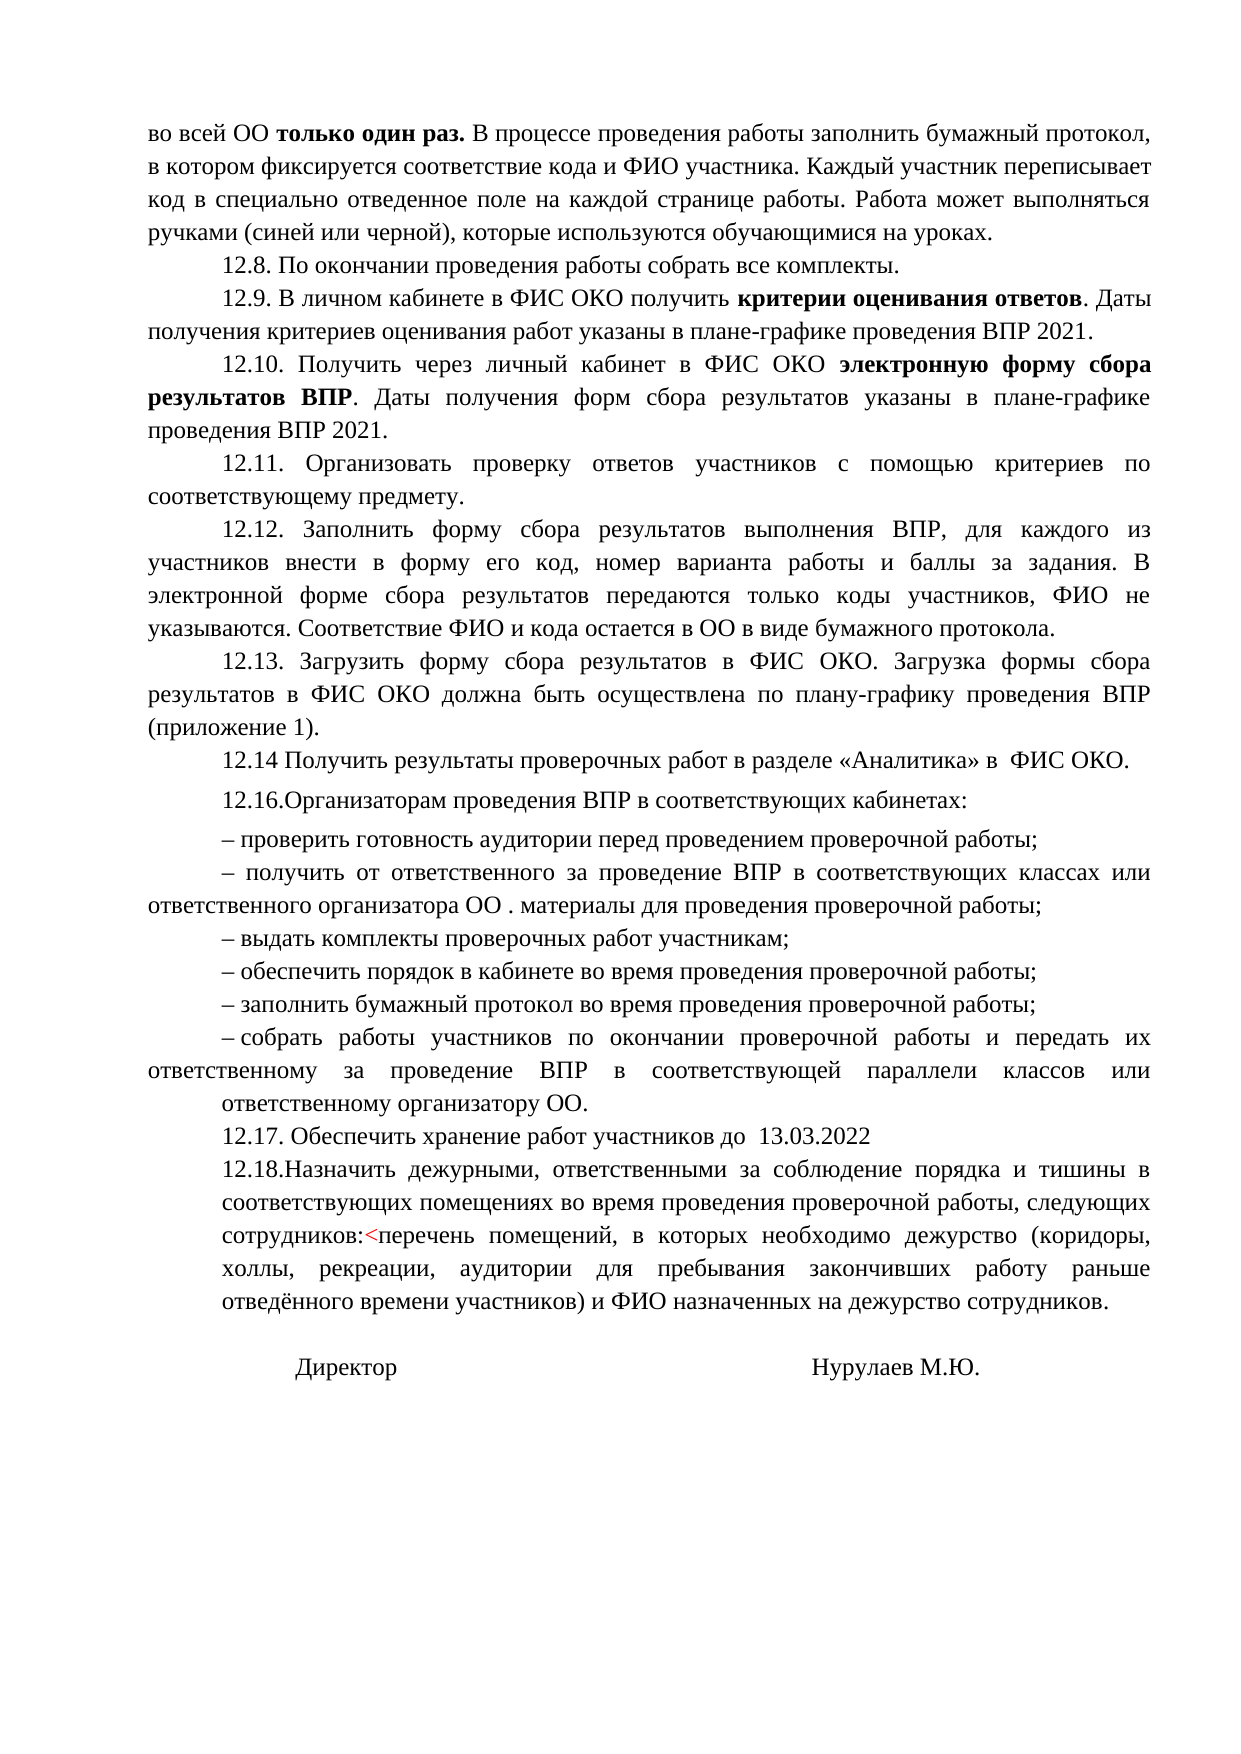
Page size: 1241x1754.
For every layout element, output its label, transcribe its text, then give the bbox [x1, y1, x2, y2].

list 12.9. В личном кабинете в ФИС ОКО получить критерии оценивания ответов. Даты получения критериев оценивания работ указаны в плане-графике проведения ВПР 2021. [148, 283, 1152, 345]
text 12.16.Организаторам проведения ВПР в соответствующих кабинетах: [222, 785, 1152, 813]
text 12.14 Получить результаты проверочных работ в разделе «Аналитика» в ФИС ОКО. [222, 746, 1152, 774]
text – заполнить бумажный протокол во время проведения проверочной работы; [148, 989, 1152, 1018]
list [148, 118, 1152, 246]
list 12.13. Загрузить форму сбора результатов в ФИС ОКО. Загрузка формы сбора результатов в ФИС ОКО должна быть осуществлена по плану-графику проведения ВПР (приложение 1). [148, 646, 1152, 741]
list 12.10. Получить через личный кабинет в ФИС ОКО электронную форму сбора результатов ВПР. Даты получения форм сбора результатов указаны в плане-графике проведения ВПР 2021. [148, 349, 1152, 444]
text 12.17. Обеспечить хранение работ участников до 13.03.2022 [222, 1121, 1152, 1150]
list 12.8. По окончании проведения работы собрать все комплекты. [148, 250, 1152, 279]
text 12.18.Назначить дежурными, ответственными за соблюдение порядка и тишины в соответствующих помещениях во время проведения проверочной работы, следующих сотрудников:<перечень помещений, в которых необходимо дежурство (коридоры, холлы, рекреации, аудитории для пребывания закончивших работу раньше отведённого времени участников) и ФИО назначенных на дежурство сотрудников. [222, 1154, 1152, 1315]
text – обеспечить порядок в кабинете во время проведения проверочной работы; [148, 956, 1152, 985]
text – получить от ответственного за проведение ВПР в соответствующих классах или ответственного организатора ОО . материалы для проведения проверочной работы; [148, 857, 1152, 919]
text 12.11. Организовать проверку ответов участников с помощью критериев по соответствующему предмету. [148, 448, 1152, 510]
list 12.12. Заполнить форму сбора результатов выполнения ВПР, для каждого из участников внести в форму его код, номер варианта работы и баллы за задания. В электронной форме сбора результатов передаются только коды участников, ФИО не указываются. Соответствие ФИО и кода остается в ОО в виде бумажного протокола. [148, 514, 1152, 642]
text – выдать комплекты проверочных работ участникам; [148, 923, 1152, 952]
text – проверить готовность аудитории перед проведением проверочной работы; [148, 824, 1152, 853]
text – собрать работы участников по окончании проверочной работы и передать их ответственному за проведение ВПР в соответствующей параллели классов или ответственному организатору ОО. [148, 1022, 1152, 1117]
text Директор Нурулаев М.Ю. [148, 1352, 1152, 1381]
